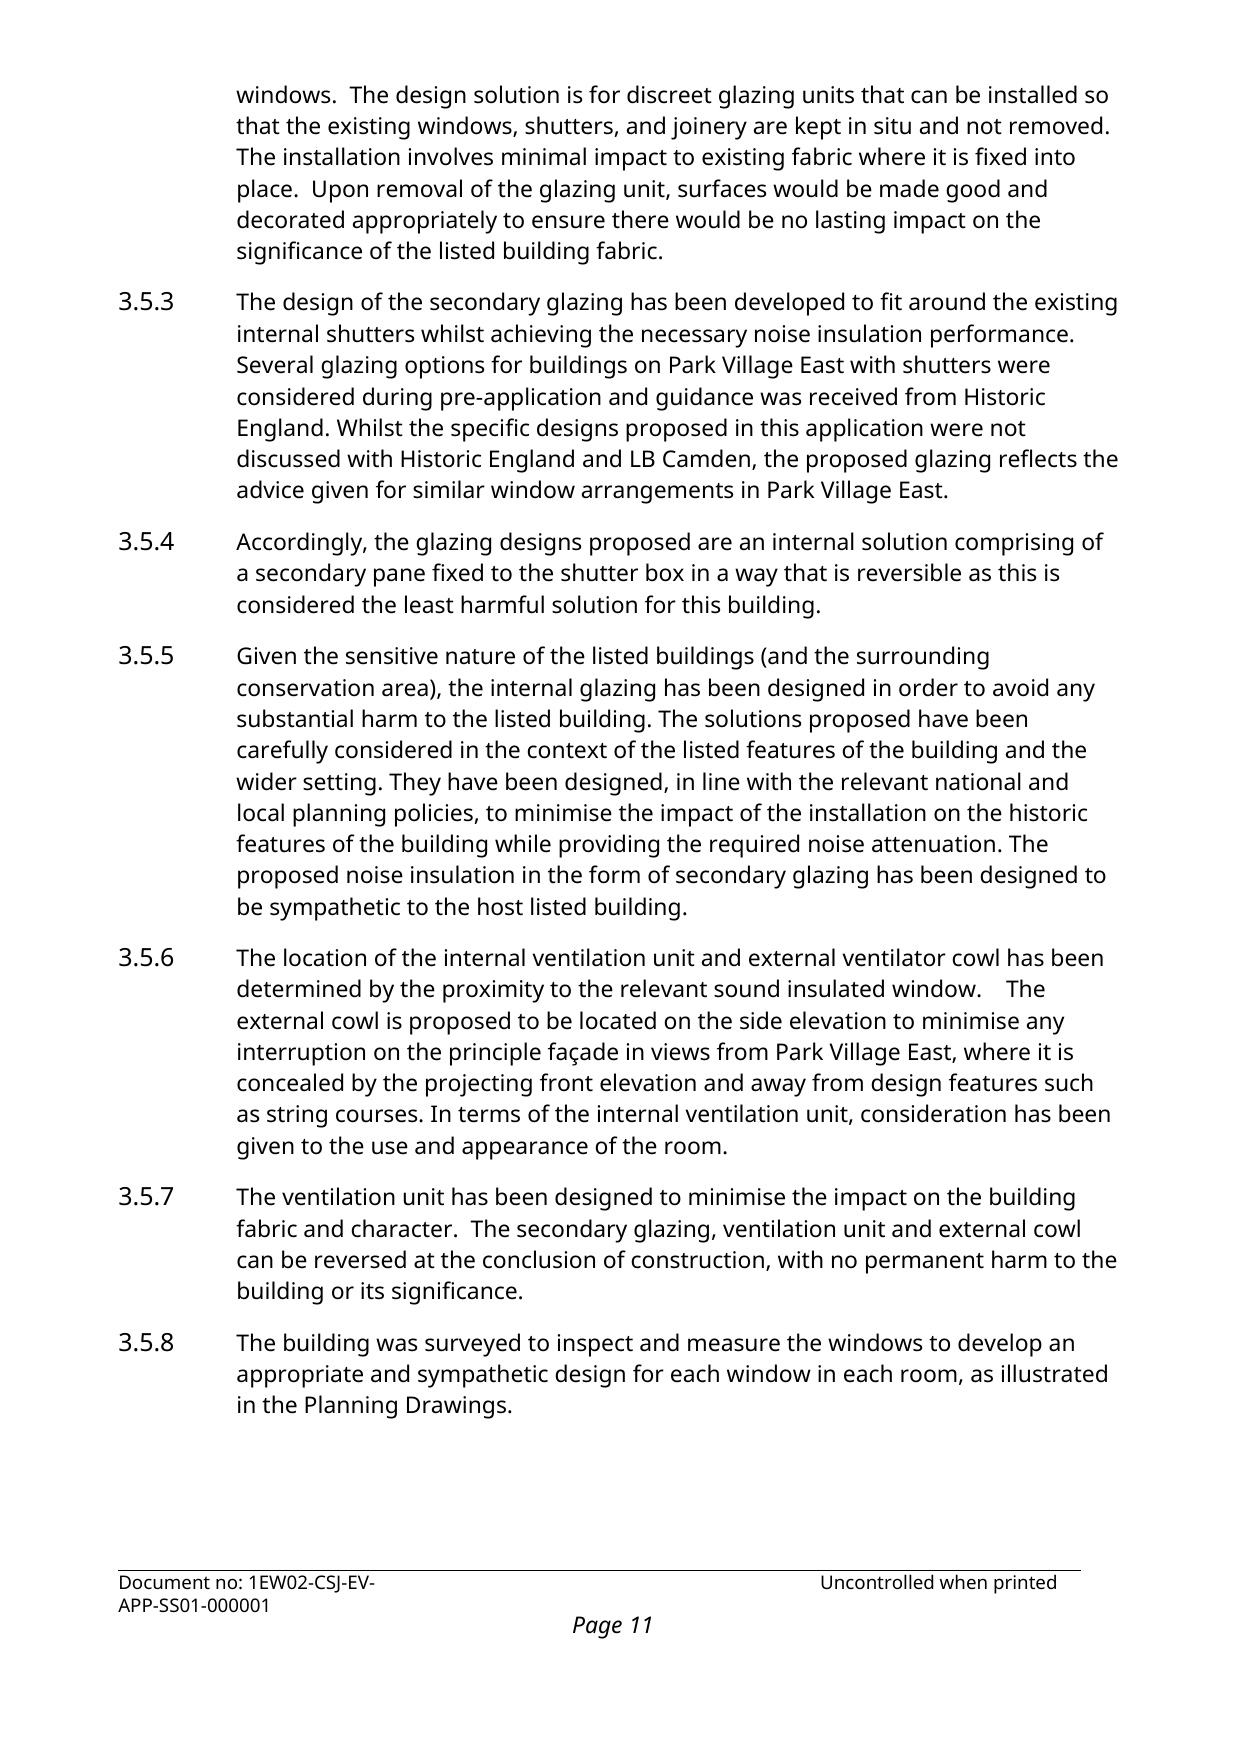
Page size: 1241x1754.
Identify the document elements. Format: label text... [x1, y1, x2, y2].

list The design of the secondary glazing has been developed to fit around the existing internal shutters whilst achieving the necessary noise insulation performance. Several glazing options for buildings on Park Village East with shutters were considered during pre-application and guidance was received from Historic England. Whilst the specific designs proposed in this application were not discussed with Historic England and LB Camden, the proposed glazing reflects the advice given for similar window arrangements in Park Village East. [118, 284, 1121, 506]
list The location of the internal ventilation unit and external ventilator cowl has been determined by the proximity to the relevant sound insulated window. The external cowl is proposed to be located on the side elevation to minimise any interruption on the principle façade in views from Park Village East, where it is concealed by the projecting front elevation and away from design features such as string courses. In terms of the internal ventilation unit, consideration has been given to the use and appearance of the room. [118, 939, 1121, 1161]
list Given the sensitive nature of the listed buildings (and the surrounding conservation area), the internal glazing has been designed in order to avoid any substantial harm to the listed building. The solutions proposed have been carefully considered in the context of the listed features of the building and the wider setting. They have been designed, in line with the relevant national and local planning policies, to minimise the impact of the installation on the historic features of the building while providing the required noise attenuation. The proposed noise insulation in the form of secondary glazing has been designed to be sympathetic to the host listed building. [118, 638, 1121, 922]
list The ventilation unit has been designed to minimise the impact on the building fabric and character. The secondary glazing, ventilation unit and external cowl can be reversed at the conclusion of construction, with no permanent harm to the building or its significance. [118, 1179, 1121, 1306]
text The building was surveyed to inspect and measure the windows to develop an appropriate and sympathetic design for each window in each room, as illustrated in the Planning Drawings. [118, 1324, 1121, 1421]
list Accordingly, the glazing designs proposed are an internal solution comprising of a secondary pane fixed to the shutter box in a way that is reversible as this is considered the least harmful solution for this building. [118, 523, 1121, 620]
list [118, 79, 1121, 266]
